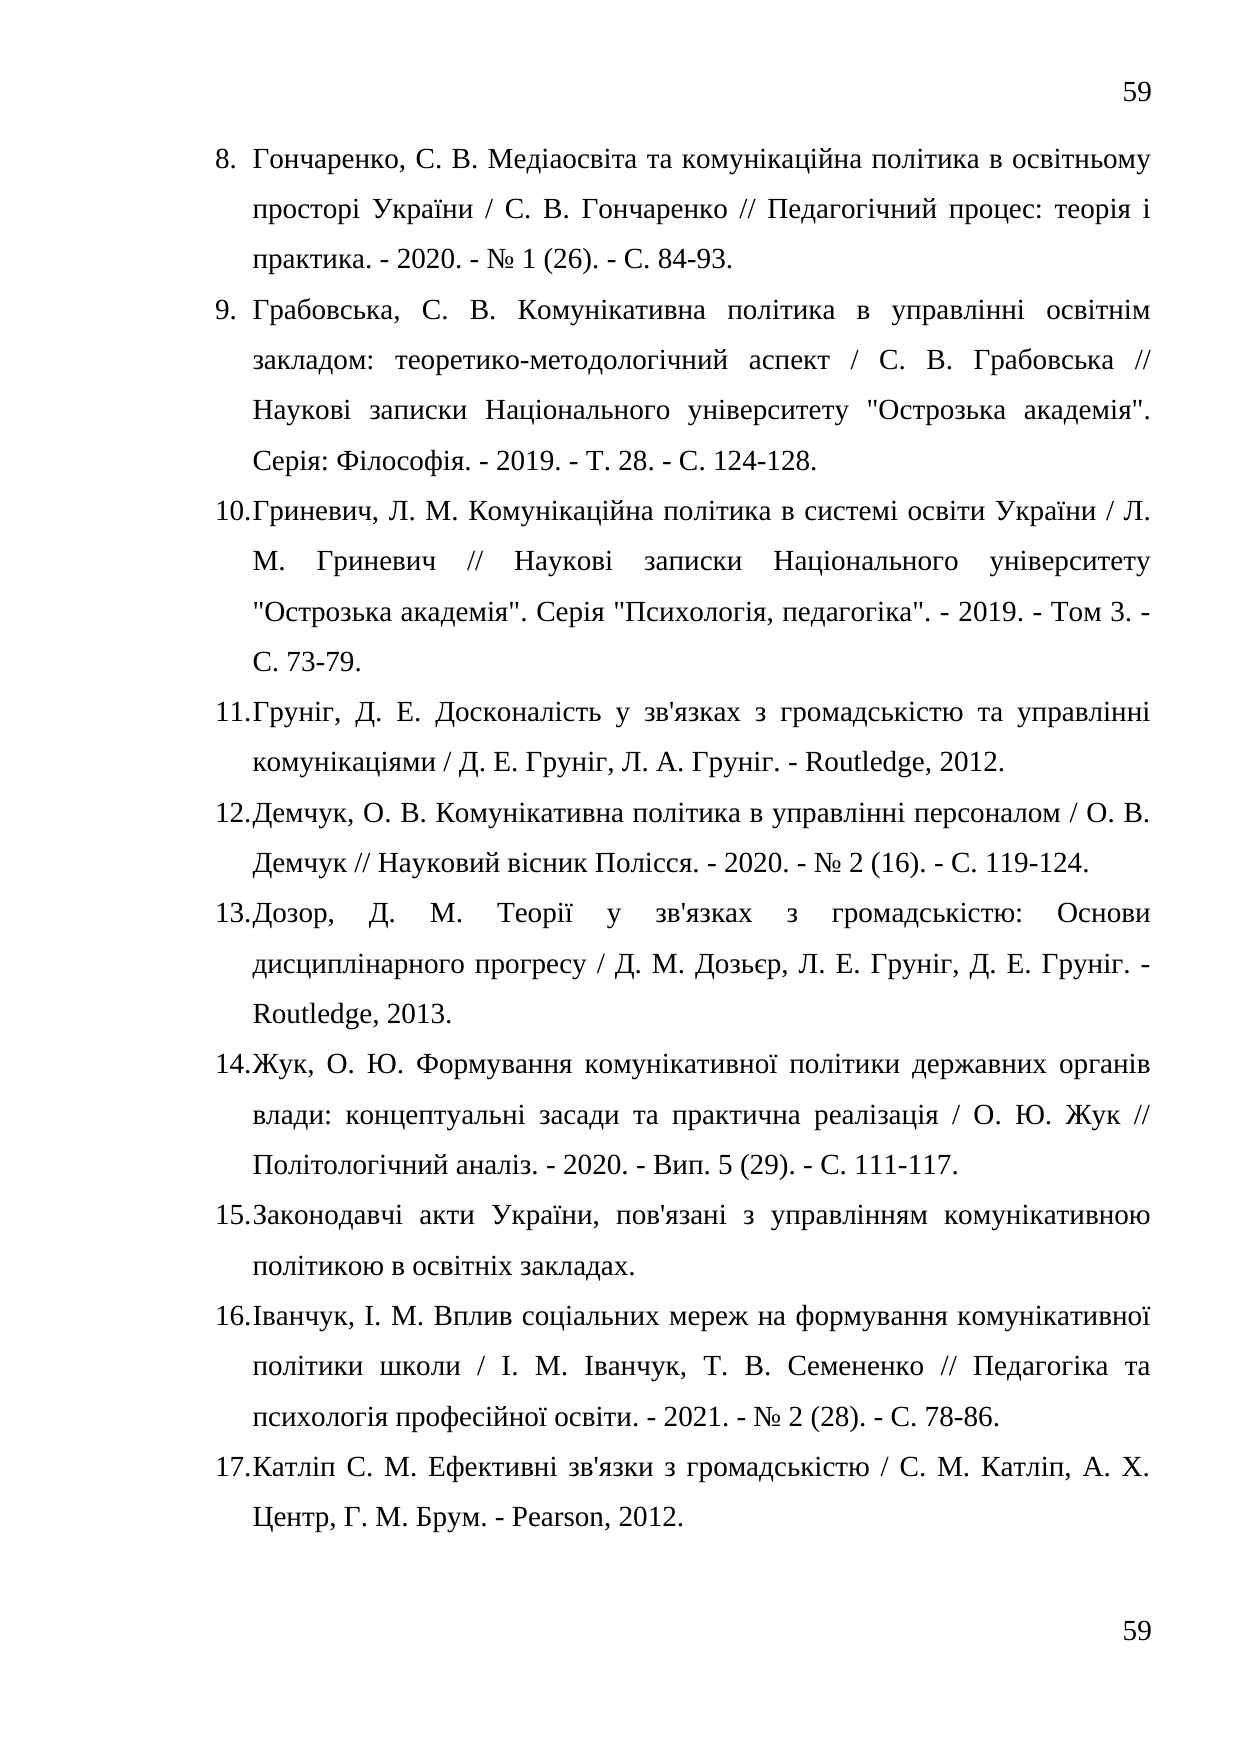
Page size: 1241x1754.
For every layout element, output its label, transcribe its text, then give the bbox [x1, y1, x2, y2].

list Катліп С. М. Ефективні зв'язки з громадськістю / С. М. Катліп, А. Х. Центр, Г. М. Брум. - Pearson, 2012. [215, 1449, 1152, 1533]
list Грабовська, С. В. Комунікативна політика в управлінні освітнім закладом: теоретико-методологічний аспект / С. В. Грабовська // Наукові записки Національного університету "Острозька академія". Серія: Філософія. - 2019. - Т. 28. - С. 124-128. [215, 292, 1152, 476]
list Іванчук, І. М. Вплив соціальних мереж на формування комунікативної політики школи / І. М. Іванчук, Т. В. Семененко // Педагогіка та психологія професійної освіти. - 2021. - № 2 (28). - С. 78-86. [215, 1298, 1152, 1432]
list Дозор, Д. М. Теорії у зв'язках з громадськістю: Основи дисциплінарного прогресу / Д. М. Дозьєр, Л. Е. Груніг, Д. Е. Груніг. - Routledge, 2013. [215, 896, 1152, 1030]
list Демчук, О. В. Комунікативна політика в управлінні персоналом / О. В. Демчук // Науковий вісник Полісся. - 2020. - № 2 (16). - С. 119-124. [215, 795, 1152, 879]
list Груніг, Д. Е. Досконалість у зв'язках з громадськістю та управлінні комунікаціями / Д. Е. Груніг, Л. А. Груніг. - Routledge, 2012. [215, 694, 1152, 778]
list Гриневич, Л. М. Комунікаційна політика в системі освіти України / Л. М. Гриневич // Наукові записки Національного університету "Острозька академія". Серія "Психологія, педагогіка". - 2019. - Том 3. - С. 73-79. [215, 493, 1152, 677]
list Гончаренко, С. В. Медіаосвіта та комунікаційна політика в освітньому просторі України / С. В. Гончаренко // Педагогічний процес: теорія і практика. - 2020. - № 1 (26). - С. 84-93. [215, 141, 1152, 275]
list Жук, О. Ю. Формування комунікативної політики державних органів влади: концептуальні засади та практична реалізація / О. Ю. Жук // Політологічний аналіз. - 2020. - Вип. 5 (29). - С. 111-117. [215, 1046, 1152, 1181]
list Законодавчі акти України, пов'язані з управлінням комунікативною політикою в освітніх закладах. [215, 1197, 1152, 1281]
